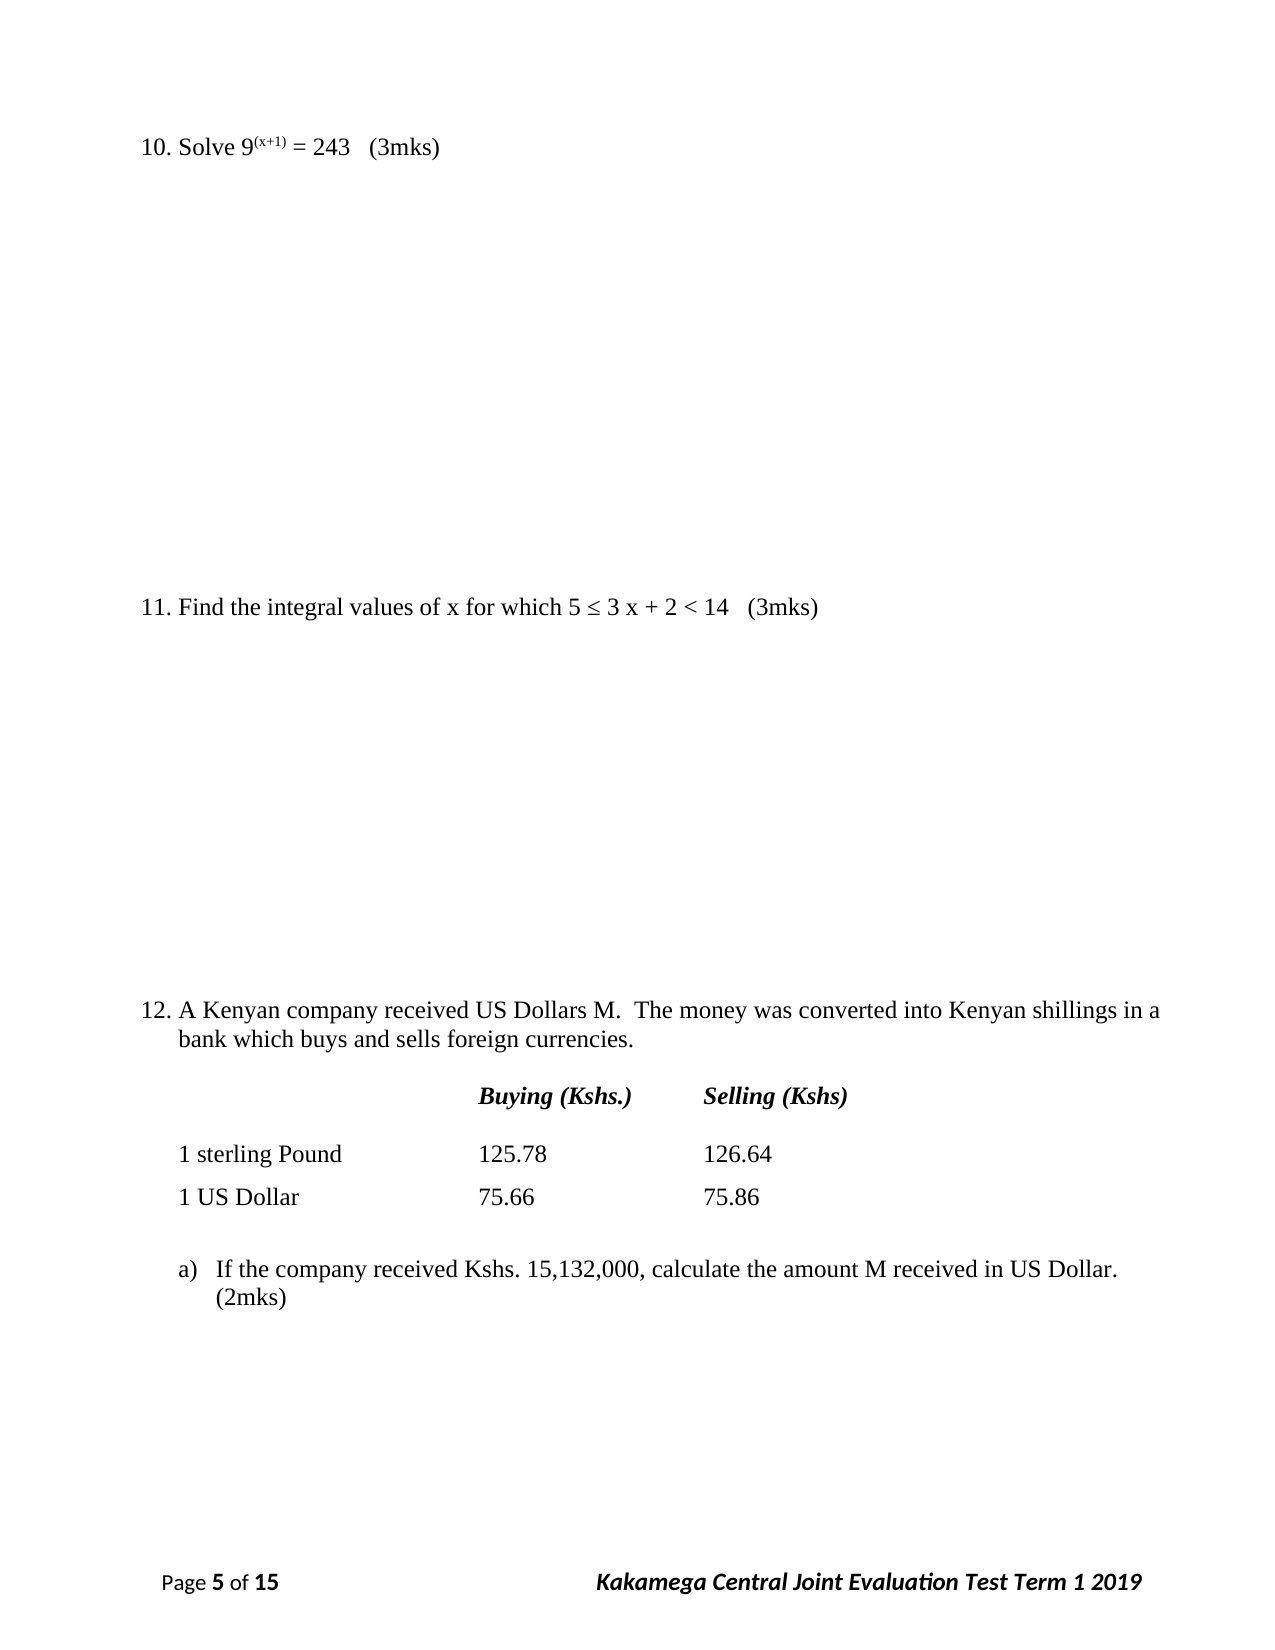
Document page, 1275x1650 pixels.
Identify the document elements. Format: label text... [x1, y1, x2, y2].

list Solve 9(x+1) = 243 (3mks) [141, 132, 1200, 161]
list A Kenyan company received US Dollars M. The money was converted into Kenyan shillings in a bank which buys and sells foreign currencies. [141, 995, 1200, 1052]
text Buying (Kshs.) Selling (Kshs) [478, 1081, 1200, 1110]
text 1 US Dollar 75.66 75.86 [103, 1182, 1200, 1211]
text 1 sterling Pound 125.78 126.64 [103, 1139, 1200, 1167]
list If the company received Kshs. 15,132,000, calculate the amount M received in US Dollar. (2mks) [178, 1254, 1200, 1311]
list Find the integral values of x for which 5 ≤ 3 x + 2 < 14 (3mks) [141, 592, 1200, 621]
